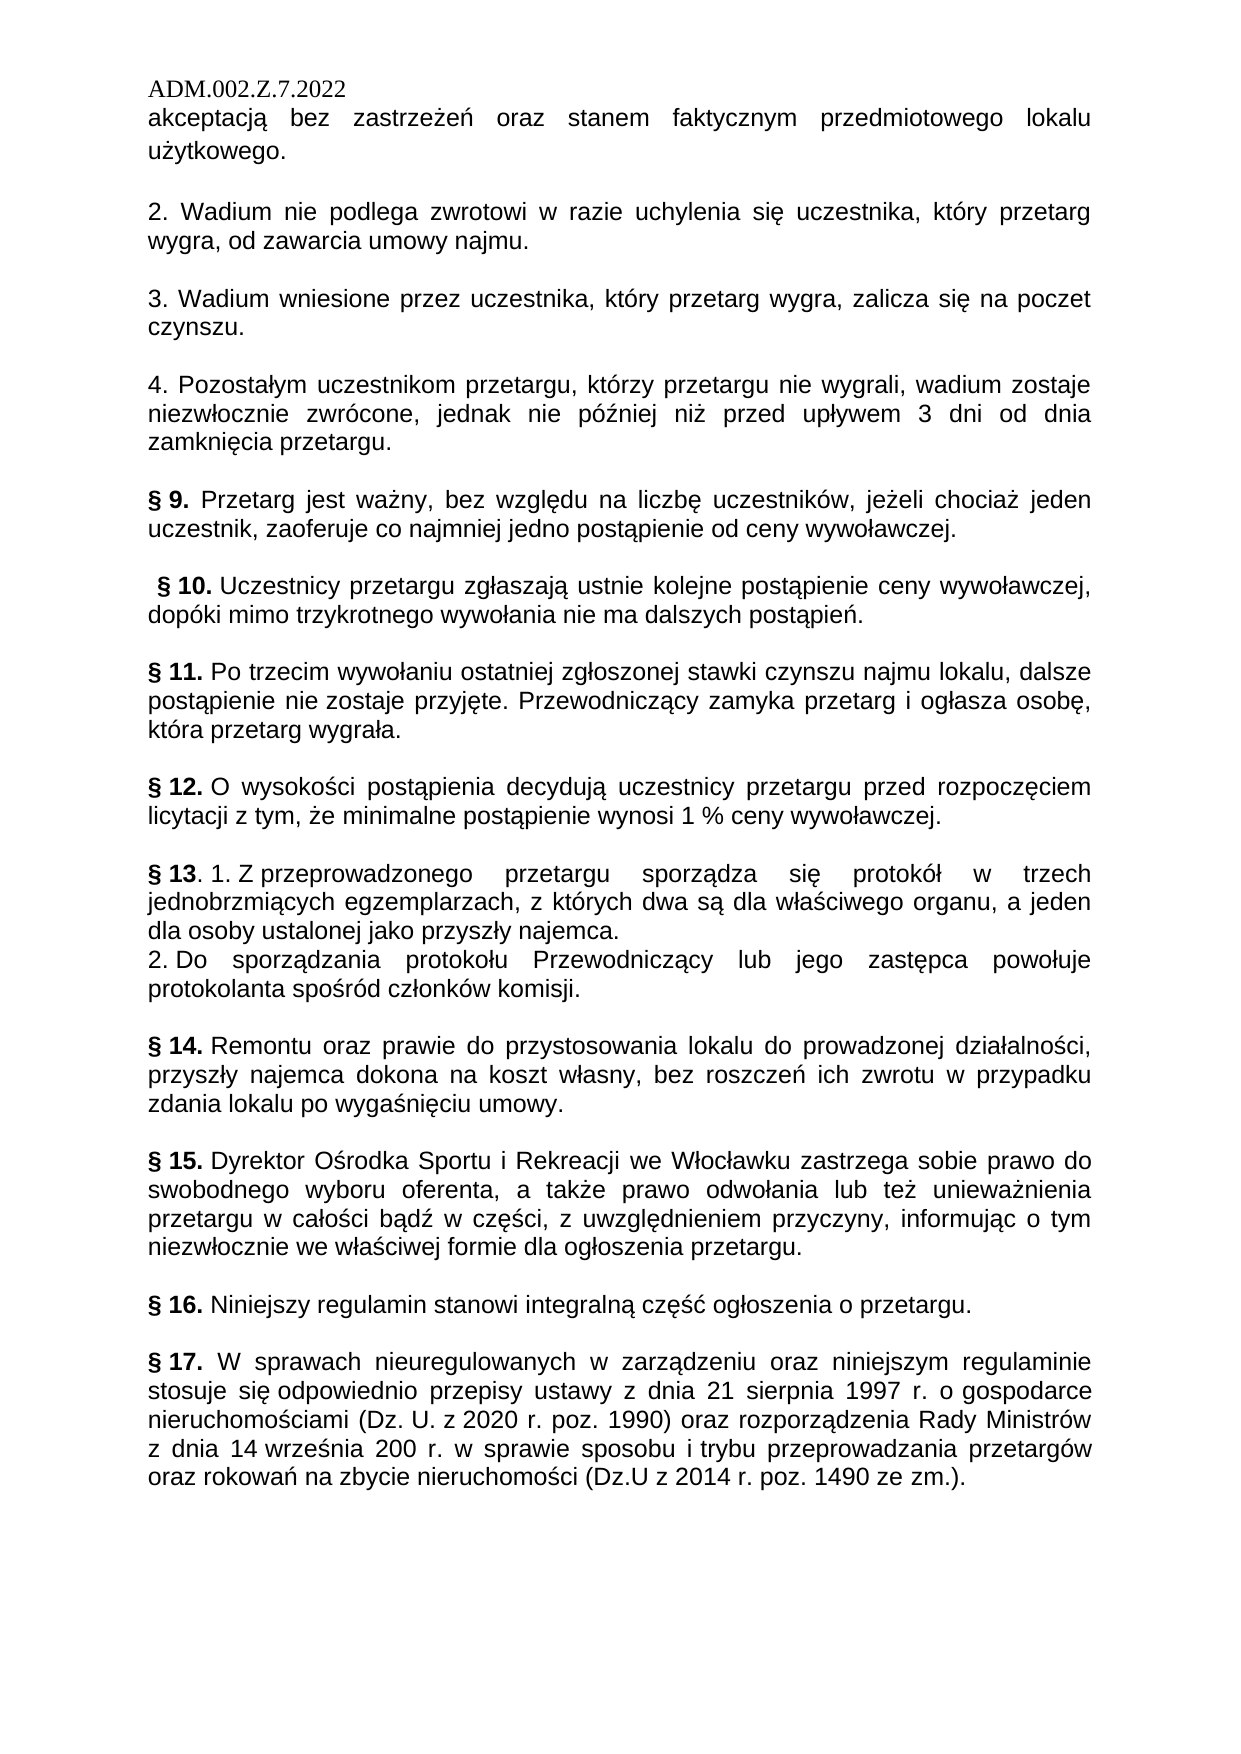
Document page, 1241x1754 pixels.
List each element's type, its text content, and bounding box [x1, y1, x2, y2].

text § 14. Remontu oraz prawie do przystosowania lokalu do prowadzonej działalności, przyszły najemca dokona na koszt własny, bez roszczeń ich zwrotu w przypadku zdania lokalu po wygaśnięciu umowy. [148, 1031, 1093, 1117]
text 2. Wadium nie podlega zwrotowi w razie uchylenia się uczestnika, który przetarg wygra, od zawarcia umowy najmu. [148, 197, 1093, 255]
text § 12. O wysokości postąpienia decydują uczestnicy przetargu przed rozpoczęciem licytacji z tym, że minimalne postąpienie wynosi 1 % ceny wywoławczej. [148, 772, 1093, 830]
text § 10. Uczestnicy przetargu zgłaszają ustnie kolejne postąpienie ceny wywoławczej, dopóki mimo trzykrotnego wywołania nie ma dalszych postąpień. [148, 571, 1093, 629]
text § 15. Dyrektor Ośrodka Sportu i Rekreacji we Włocławku zastrzega sobie prawo do swobodnego wyboru oferenta, a także prawo odwołania lub też unieważnienia przetargu w całości bądź w części, z uwzględnieniem przyczyny, informując o tym niezwłocznie we właściwej formie dla ogłoszenia przetargu. [148, 1146, 1093, 1261]
text 3. Wadium wniesione przez uczestnika, który przetarg wygra, zalicza się na poczet czynszu. [148, 284, 1093, 341]
text § 16. Niniejszy regulamin stanowi integralną część ogłoszenia o przetargu. [148, 1290, 1093, 1319]
text § 17. W sprawach nieuregulowanych w zarządzeniu oraz niniejszym regulaminie stosuje się odpowiednio przepisy ustawy z dnia 21 sierpnia 1997 r. o gospodarce nieruchomościami (Dz. U. z 2020 r. poz. 1990) oraz rozporządzenia Rady Ministrów z dnia 14 września 200 r. w sprawie sposobu i trybu przeprowadzania przetargów oraz rokowań na zbycie nieruchomości (Dz.U z 2014 r. poz. 1490 ze zm.). [148, 1347, 1093, 1491]
text § 11. Po trzecim wywołaniu ostatniej zgłoszonej stawki czynszu najmu lokalu, dalsze postąpienie nie zostaje przyjęte. Przewodniczący zamyka przetarg i ogłasza osobę, która przetarg wygrała. [148, 657, 1093, 744]
text 4. Pozostałym uczestnikom przetargu, którzy przetargu nie wygrali, wadium zostaje niezwłocznie zwrócone, jednak nie później niż przed upływem 3 dni od dnia zamknięcia przetargu. [148, 370, 1093, 456]
text § 13. 1. Z przeprowadzonego przetargu sporządza się protokół w trzech jednobrzmiących egzemplarzach, z których dwa są dla właściwego organu, a jeden dla osoby ustalonej jako przyszły najemca. [148, 859, 1093, 945]
text § 9. Przetarg jest ważny, bez względu na liczbę uczestników, jeżeli chociaż jeden uczestnik, zaoferuje co najmniej jedno postąpienie od ceny wywoławczej. [148, 485, 1093, 542]
text 2. Do sporządzania protokołu Przewodniczący lub jego zastępca powołuje protokolanta spośród członków komisji. [148, 945, 1093, 1002]
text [148, 103, 1093, 164]
